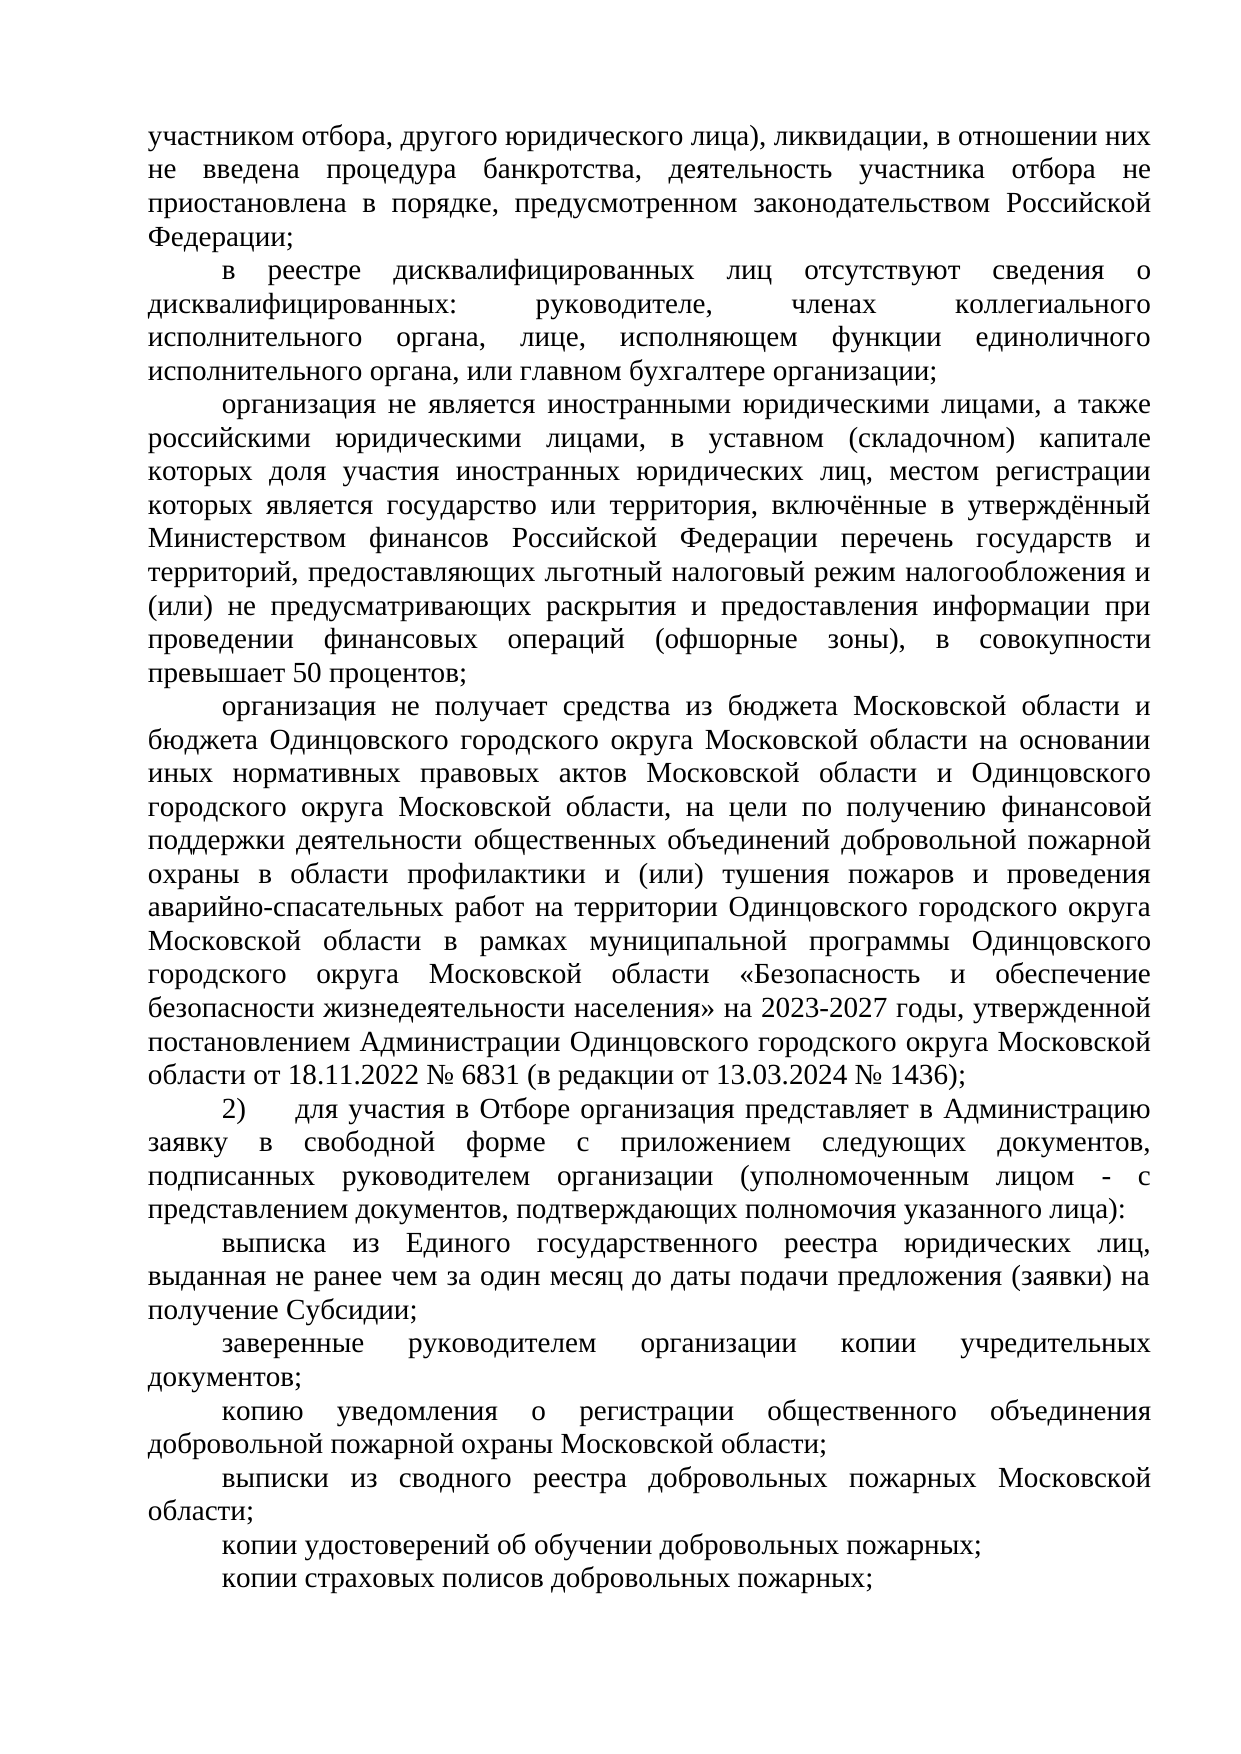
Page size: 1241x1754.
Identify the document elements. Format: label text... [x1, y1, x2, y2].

text выписка из Единого государственного реестра юридических лиц, выданная не ранее чем за один месяц до даты подачи предложения (заявки) на получение Субсидии; [148, 1225, 1152, 1326]
text 2) для участия в Отборе организация представляет в Администрацию заявку в свободной форме с приложением следующих документов, подписанных руководителем организации (уполномоченным лицом - с представлением документов, подтверждающих полномочия указанного лица): [148, 1091, 1152, 1225]
text выписки из сводного реестра добровольных пожарных Московской области; [148, 1460, 1152, 1527]
text копию уведомления о регистрации общественного объединения добровольной пожарной охраны Московской области; [148, 1393, 1152, 1460]
text организация не является иностранными юридическими лицами, а также российскими юридическими лицами, в уставном (складочном) капитале которых доля участия иностранных юридических лиц, местом регистрации которых является государство или территория, включённые в утверждённый Министерством финансов Российской Федерации перечень государств и территорий, предоставляющих льготный налоговый режим налогообложения и (или) не предусматривающих раскрытия и предоставления информации при проведении финансовых операций (офшорные зоны), в совокупности превышает 50 процентов; [148, 386, 1152, 688]
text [148, 118, 1152, 252]
text организация не получает средства из бюджета Московской области и бюджета Одинцовского городского округа Московской области на основании иных нормативных правовых актов Московской области и Одинцовского городского округа Московской области, на цели по получению финансовой поддержки деятельности общественных объединений добровольной пожарной охраны в области профилактики и (или) тушения пожаров и проведения аварийно-спасательных работ на территории Одинцовского городского округа Московской области в рамках муниципальной программы Одинцовского городского округа Московской области «Безопасность и обеспечение безопасности жизнедеятельности населения» на 2023-2027 годы, утвержденной постановлением Администрации Одинцовского городского округа Московской области от 18.11.2022 № 6831 (в редакции от 13.03.2024 № 1436); [148, 688, 1152, 1091]
text в реестре дисквалифицированных лиц отсутствуют сведения о дисквалифицированных: руководителе, членах коллегиального исполнительного органа, лице, исполняющем функции единоличного исполнительного органа, или главном бухгалтере организации; [148, 252, 1152, 386]
text заверенные руководителем организации копии учредительных документов; [148, 1326, 1152, 1393]
text копии страховых полисов добровольных пожарных; [148, 1560, 1152, 1594]
text копии удостоверений об обучении добровольных пожарных; [148, 1527, 1152, 1560]
